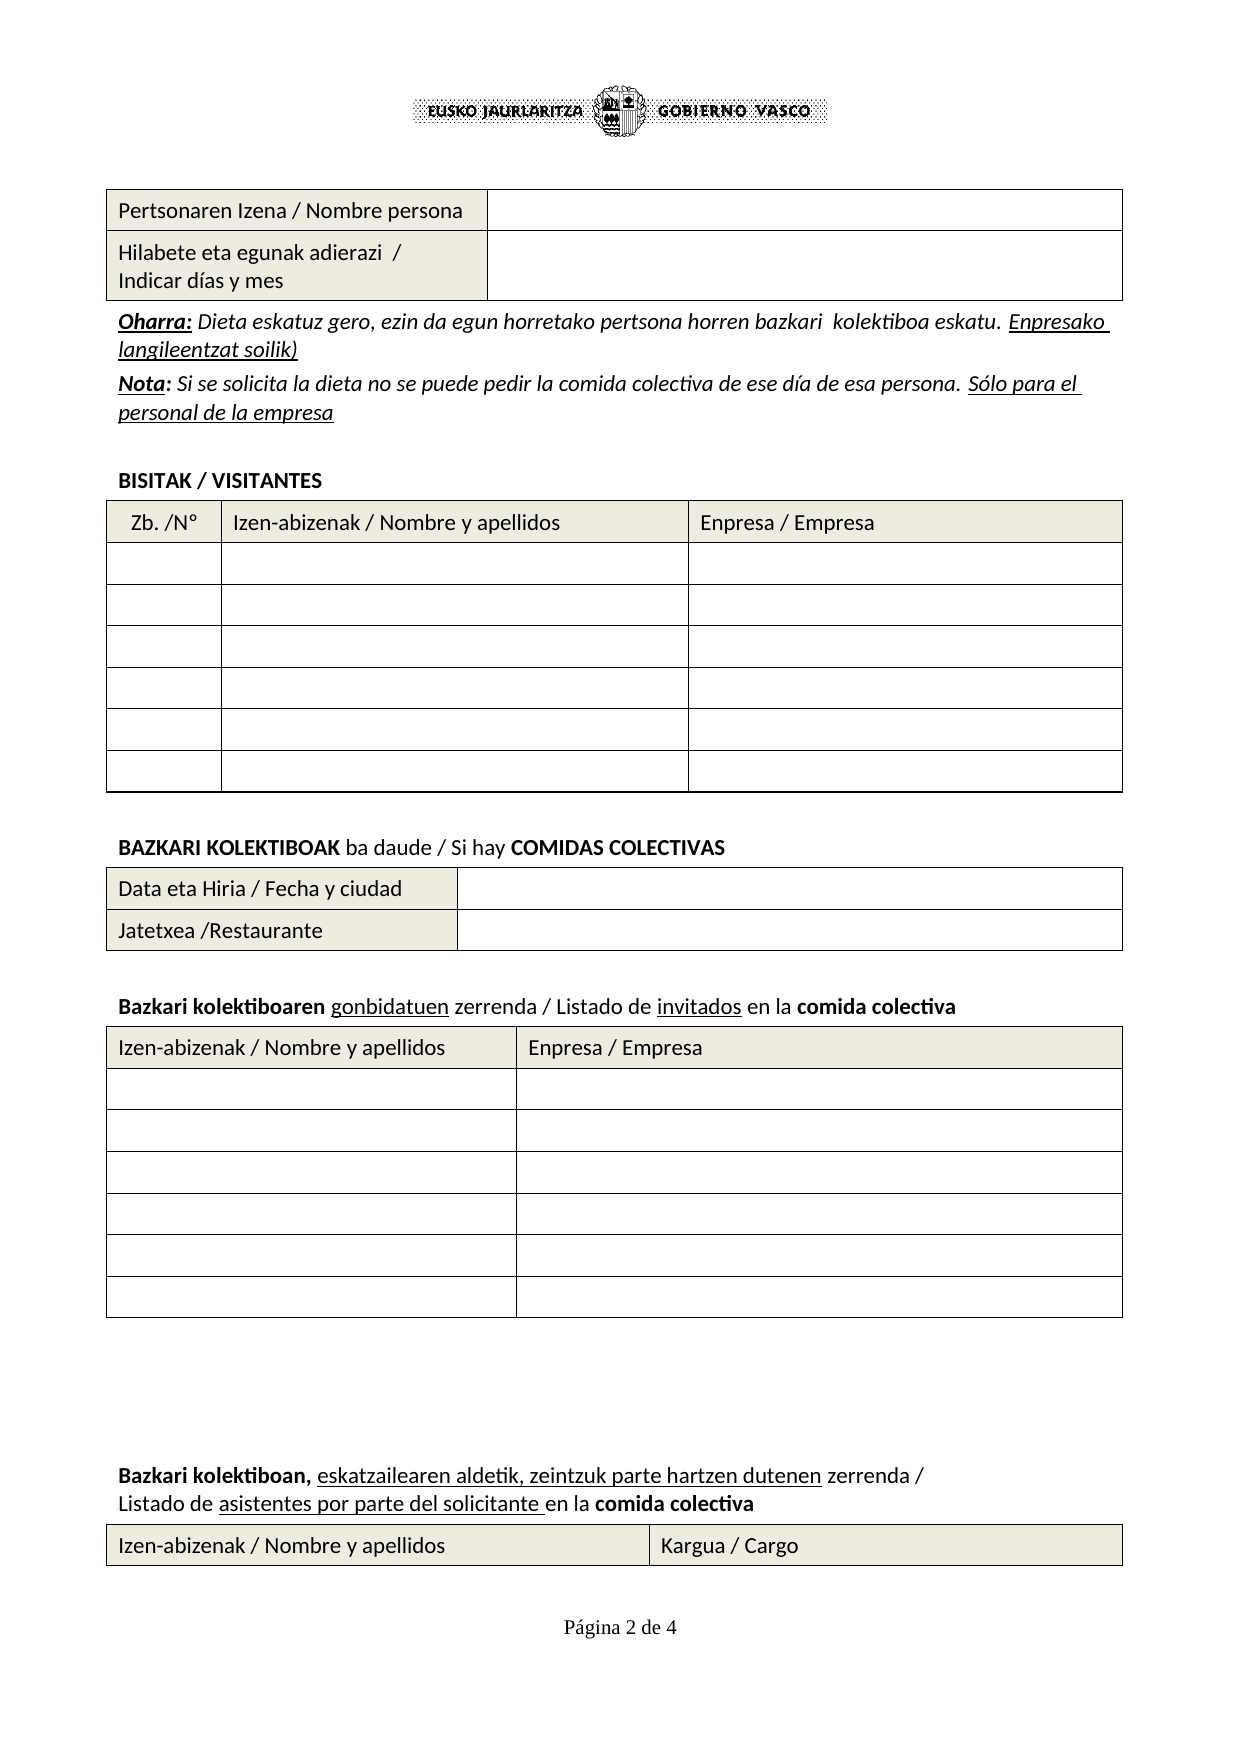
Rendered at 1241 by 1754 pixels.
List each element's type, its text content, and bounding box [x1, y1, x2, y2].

table_cell [107, 585, 221, 625]
table_cell [107, 1194, 516, 1234]
table_cell Hilabete eta egunak adierazi / Indicar días y mes [107, 231, 487, 300]
table_cell [107, 1235, 516, 1276]
table_cell [488, 231, 1122, 300]
table_cell [222, 751, 688, 791]
table_cell [222, 626, 688, 667]
text Bazkari kolektiboaren gonbidatuen zerrenda / Listado de invitados en la comida colectiva [118, 992, 1122, 1020]
table_cell [107, 709, 221, 750]
table_cell [222, 668, 688, 708]
table_cell [689, 585, 1122, 625]
table_cell [517, 1069, 1122, 1109]
table_cell [517, 1152, 1122, 1192]
table_cell [517, 1235, 1122, 1276]
table_cell [107, 1069, 516, 1109]
table_cell [222, 585, 688, 625]
text Bazkari kolektiboan, eskatzailearen aldetik, zeintzuk parte hartzen dutenen zerrenda / Listado de asistentes por parte del solicitante en la comida colectiva [118, 1461, 1122, 1517]
table_header [488, 190, 1122, 230]
table_header Enpresa / Empresa [517, 1027, 1122, 1068]
text BAZKARI KOLEKTIBOAK ba daude / Si hay COMIDAS COLECTIVAS [118, 833, 1122, 861]
table_cell [107, 751, 221, 791]
picture [413, 85, 827, 137]
text BISITAK / VISITANTES [118, 466, 1122, 494]
table_cell [517, 1277, 1122, 1317]
table_cell [689, 709, 1122, 750]
table_cell [517, 1110, 1122, 1151]
table_cell [689, 543, 1122, 583]
table_cell [222, 543, 688, 583]
table_cell [222, 709, 688, 750]
text Oharra: Dieta eskatuz gero, ezin da egun horretako pertsona horren bazkari kolektiboa eskatu. Enpresako langileentzat soilik) [118, 307, 1122, 363]
table_cell [107, 1152, 516, 1192]
table_cell [107, 626, 221, 667]
table_cell [689, 751, 1122, 791]
table_cell [107, 1110, 516, 1151]
table_header Izen-abizenak / Nombre y apellidos [222, 501, 688, 542]
table_header Izen-abizenak / Nombre y apellidos [107, 1525, 649, 1565]
table_cell [689, 626, 1122, 667]
table_header Data eta Hiria / Fecha y ciudad [107, 868, 457, 909]
table_cell [517, 1194, 1122, 1234]
table_header [458, 868, 1122, 909]
table_header Zb. /Nº [107, 501, 221, 542]
table_cell [107, 543, 221, 583]
table_header Izen-abizenak / Nombre y apellidos [107, 1027, 516, 1068]
table_cell [107, 1277, 516, 1317]
table_cell [689, 668, 1122, 708]
table_header Enpresa / Empresa [689, 501, 1122, 542]
table_cell [458, 910, 1122, 950]
text Nota: Si se solicita la dieta no se puede pedir la comida colectiva de ese día de esa persona. Sólo para el personal de la empresa [118, 369, 1122, 426]
table_cell [107, 668, 221, 708]
table_cell Jatetxea /Restaurante [107, 910, 457, 950]
table_header Kargua / Cargo [650, 1525, 1122, 1565]
table_header Pertsonaren Izena / Nombre persona [107, 190, 487, 230]
